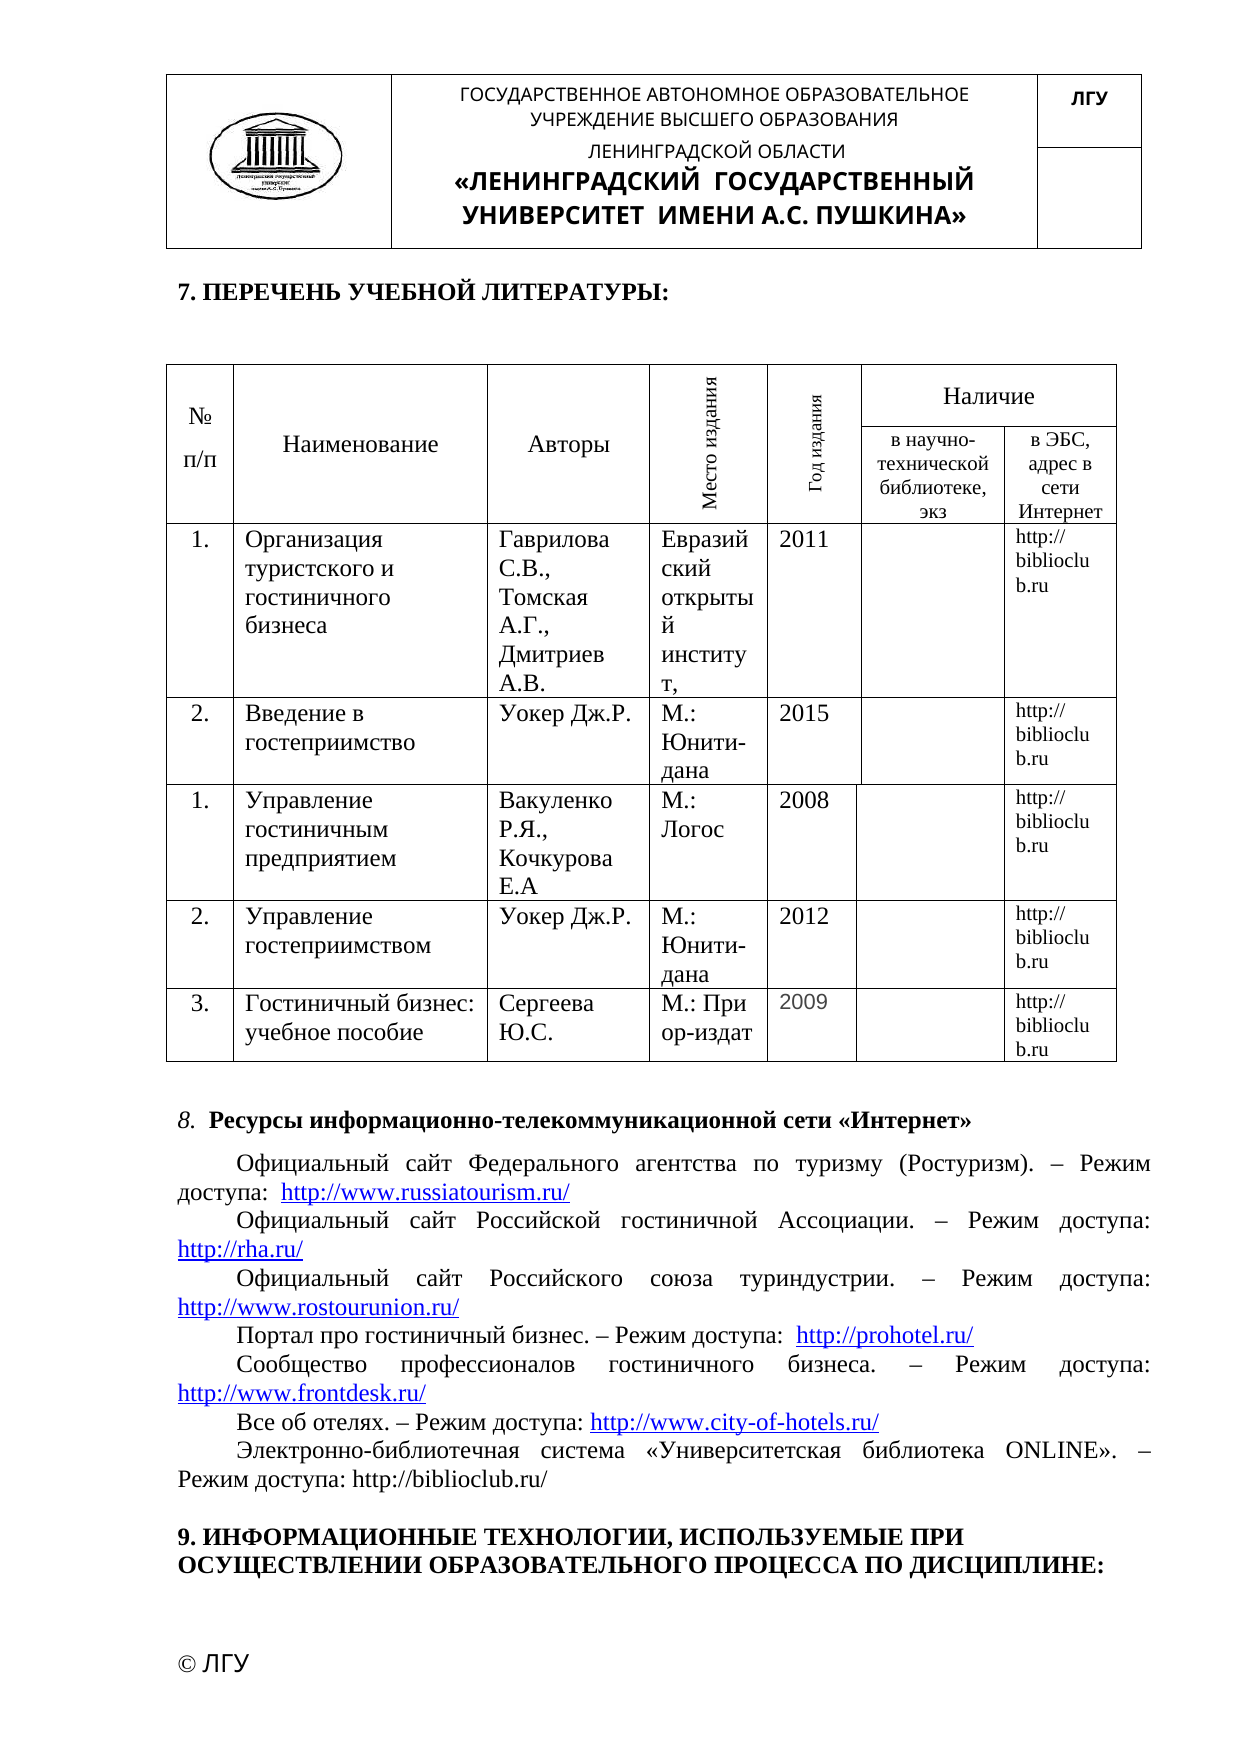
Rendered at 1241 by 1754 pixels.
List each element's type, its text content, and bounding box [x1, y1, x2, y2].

table_cell 2. [167, 698, 233, 784]
table_cell 2009 [768, 989, 856, 1061]
table_cell 2012 [768, 901, 856, 987]
table_cell Уокер Дж.Р. [488, 698, 649, 784]
table_cell 1. [167, 785, 233, 900]
table_cell http://biblioclub.ru [1005, 785, 1116, 900]
table_cell 2011 [768, 524, 861, 697]
picture [177, 75, 386, 239]
table_header Наименование [234, 365, 487, 523]
text 7. ПЕРЕЧЕНЬ УЧЕБНОЙ ЛИТЕРАТУРЫ: [177, 277, 1152, 306]
text Электронно-библиотечная система «Университетская библиотека ONLINE». – Режим доступа: http://biblioclub.ru/ [177, 1436, 1152, 1493]
table_cell М.: Логос [650, 785, 767, 900]
table_cell 1. [167, 524, 233, 697]
table_header Место издания [650, 365, 767, 523]
table_cell Сергеева Ю.С. [488, 989, 649, 1061]
table_cell Вакуленко Р.Я., Кочкурова Е.А [488, 785, 649, 900]
table_cell Организация туристского и гостиничного бизнеса [234, 524, 487, 697]
table_cell М.: Юнити-дана [650, 698, 767, 784]
table_cell [857, 901, 1004, 987]
table_cell 2008 [768, 785, 856, 900]
text Портал про гостиничный бизнес. – Режим доступа: http://prohotel.ru/ [177, 1321, 1152, 1349]
table_header № п/п [167, 365, 233, 523]
table_cell http://biblioclub.ru [1005, 524, 1116, 697]
table_cell http://biblioclub.ru [1005, 989, 1116, 1061]
table_cell 3. [167, 989, 233, 1061]
table_cell в научно-техническойбиблиотеке, экз [862, 427, 1004, 523]
table_cell Гостиничный бизнес: учебное пособие [234, 989, 487, 1061]
table_cell http://biblioclub.ru [1005, 698, 1116, 784]
table_cell Введение в гостеприимство [234, 698, 487, 784]
text 9. ИНФОРМАЦИОННЫЕ ТЕХНОЛОГИИ, ИСПОЛЬЗУЕМЫЕ ПРИ ОСУЩЕСТВЛЕНИИ ОБРАЗОВАТЕЛЬНОГО ПРОЦЕССА ПО ДИСЦИПЛИНЕ: [177, 1522, 1152, 1579]
table_cell Управление гостиничным предприятием [234, 785, 487, 900]
text Официальный сайт Федерального агентства по туризму (Ростуризм). – Режим доступа: http://www.russiatourism.ru/ [177, 1148, 1152, 1206]
table_cell Уокер Дж.Р. [488, 901, 649, 987]
text Официальный сайт Российского союза туриндустрии. – Режим доступа: http://www.rostourunion.ru/ [177, 1263, 1152, 1321]
table_cell [857, 989, 1004, 1061]
table_header Авторы [488, 365, 649, 523]
table_cell М.: Юнити-дана [650, 901, 767, 987]
table_cell в ЭБС, адрес в сети Интернет [1005, 427, 1116, 523]
table_cell Гаврилова С.В., Томская А.Г., Дмитриев А.В. [488, 524, 649, 697]
text 8. Ресурсы информационно-телекоммуникационной сети «Интернет» [177, 1105, 1152, 1134]
text Официальный сайт Российской гостиничной Ассоциации. – Режим доступа: http://rha.ru/ [177, 1206, 1152, 1263]
table_cell [862, 698, 1004, 784]
table_cell 2. [167, 901, 233, 987]
table_cell Управление гостеприимством [234, 901, 487, 987]
text Все об отелях. – Режим доступа: http://www.city-of-hotels.ru/ [177, 1407, 1152, 1436]
table_header Год издания [768, 365, 861, 523]
table_header Наличие [862, 365, 1116, 426]
table_cell http://biblioclub.ru [1005, 901, 1116, 987]
table_cell 2015 [768, 698, 861, 784]
table_cell [857, 785, 1004, 900]
table_cell Евразийский открытый институт, [650, 524, 767, 697]
text Сообщество профессионалов гостиничного бизнеса. – Режим доступа: http://www.frontdesk.ru/ [177, 1349, 1152, 1407]
table_cell М.: Приор-издат [650, 989, 767, 1061]
table_cell [862, 524, 1004, 697]
